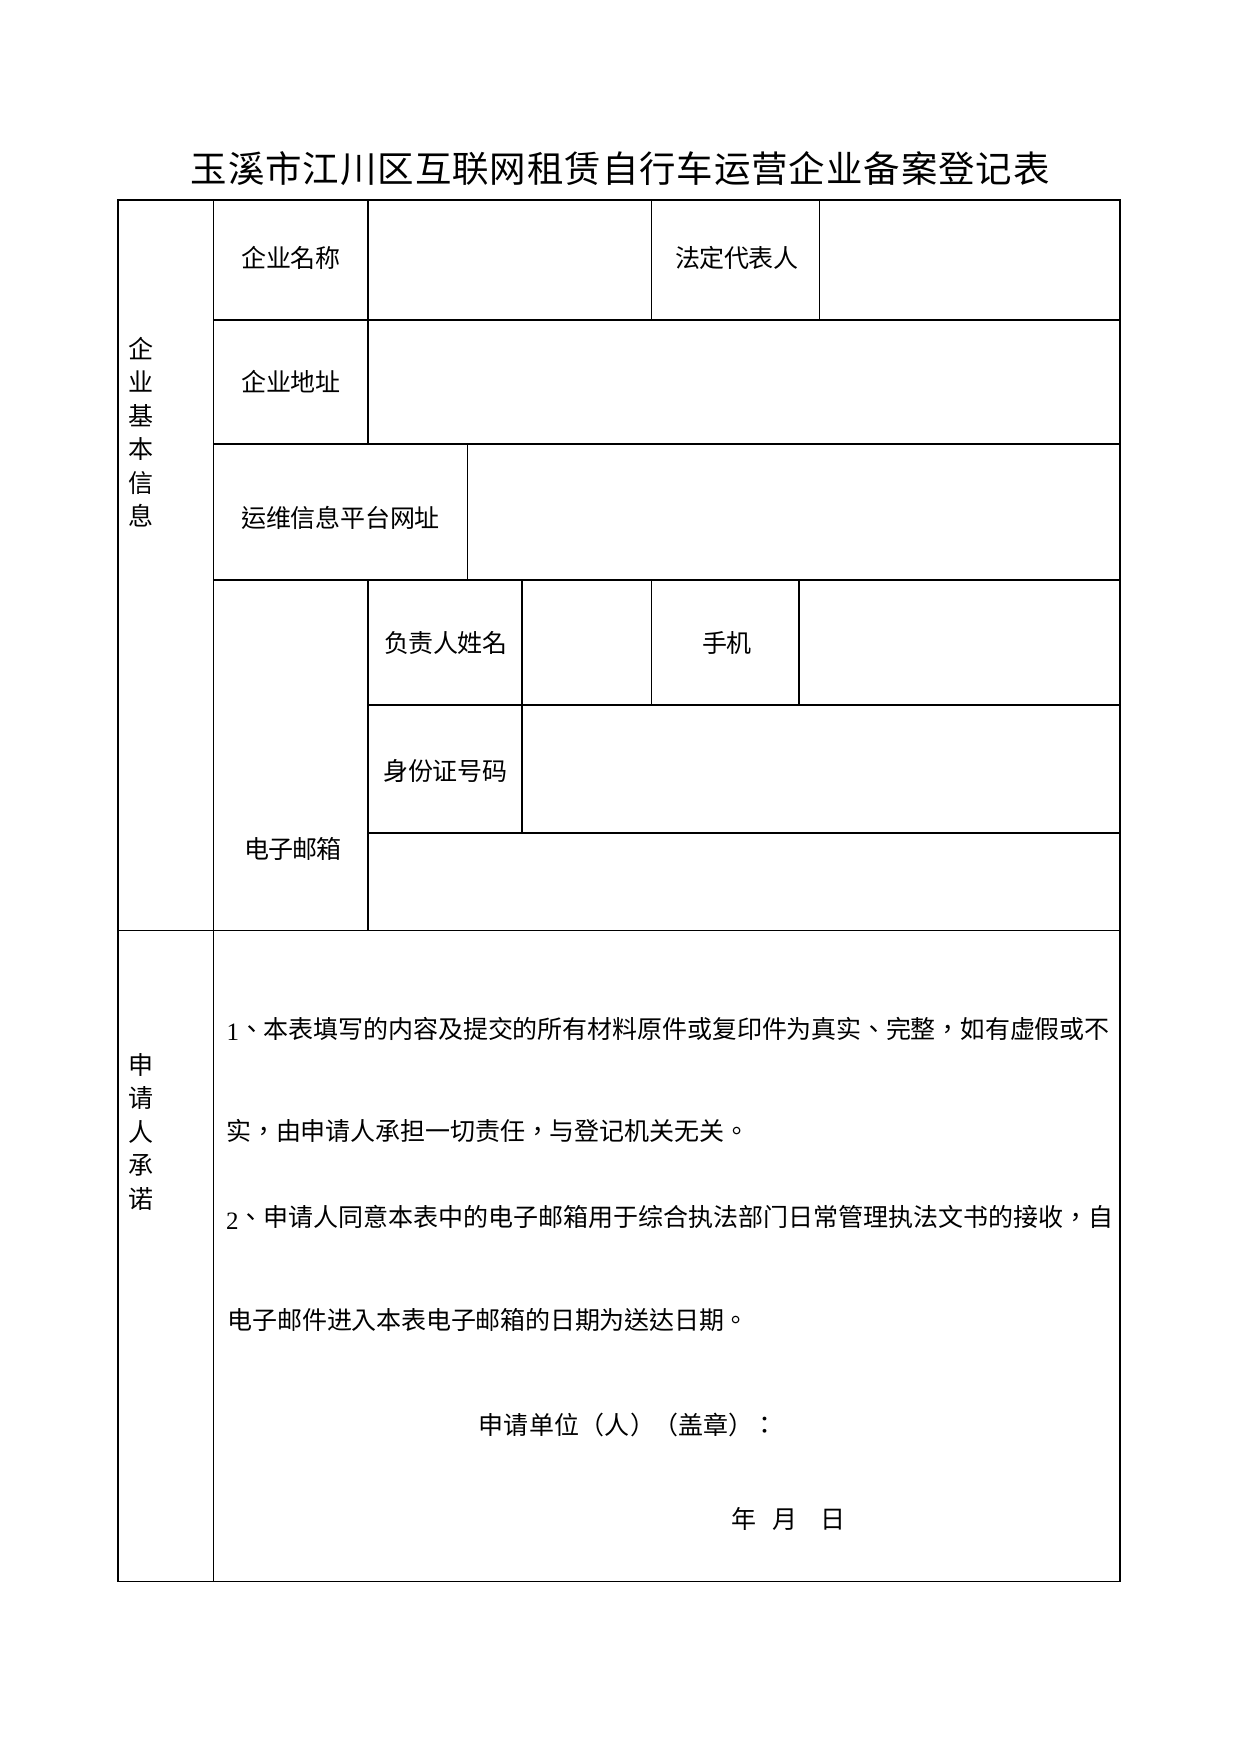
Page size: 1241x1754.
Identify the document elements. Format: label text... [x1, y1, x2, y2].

table_cell 手机 [652, 581, 798, 704]
table_cell [468, 445, 1119, 579]
table_header 企业名称 [214, 201, 367, 319]
table_cell 企业地址 [214, 321, 367, 443]
table_cell 负责人姓名 [369, 581, 521, 704]
table_cell [369, 834, 1119, 930]
table_header 企 业 基 本 信 息 [119, 201, 213, 930]
table_cell 电子邮箱 [214, 581, 367, 930]
table_cell [523, 706, 1119, 832]
table_cell 身份证号码 [369, 706, 521, 832]
table_cell 1、本表填写的内容及提交的所有材料原件或复印件为真实、完整，如有虚假或不 实，由申请人承担一切责任，与登记机关无关。 2、申请人同意本表中的电子邮箱用于综合执法部门日常管理执法文书的接收，自 电子邮件进入本表电子邮箱的日期为送达日期。 申请单位（人）（盖章）： 年 月 日 [214, 931, 1119, 1581]
table_header 法定代表人 [652, 201, 819, 319]
table_cell [369, 321, 1119, 443]
table_cell [523, 581, 651, 704]
list 玉溪市江川区互联网租赁自行车运营企业备案登记表 [118, 134, 1122, 199]
table_cell [800, 581, 1119, 704]
table_cell 运维信息平台网址 [214, 445, 467, 579]
table_header [369, 201, 651, 319]
table_header [820, 201, 1119, 319]
table_cell 申 请 人 承 诺 [119, 931, 213, 1581]
